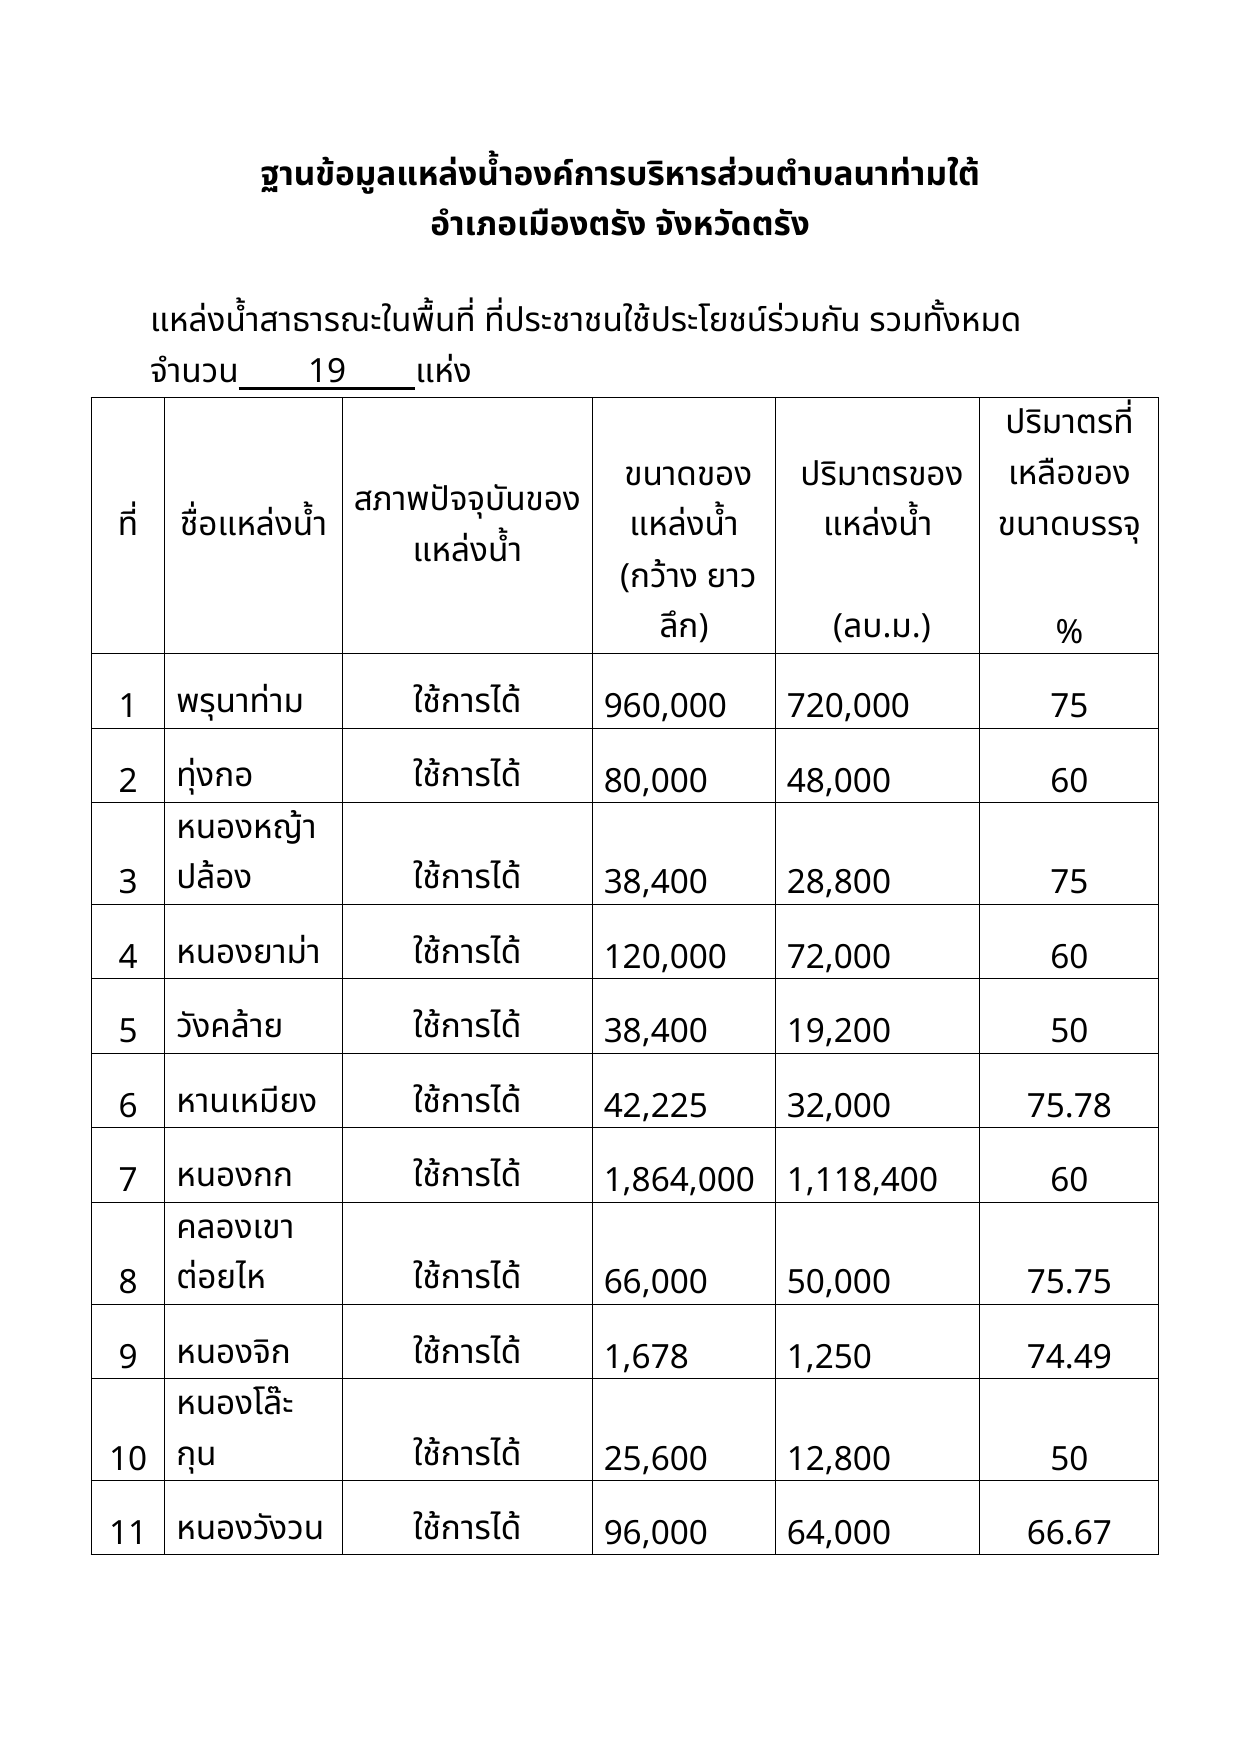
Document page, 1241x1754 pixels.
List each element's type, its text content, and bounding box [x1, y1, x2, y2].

table_cell 120,000 [593, 905, 775, 978]
table_cell 1,864,000 [593, 1128, 775, 1202]
table_cell 7 [92, 1128, 164, 1202]
text แหล่งน้ำสาธารณะในพื้นที่ ที่ประชาชนใช้ประโยชน์ร่วมกัน รวมทั้งหมด จำนวน 19 แห่ง [150, 296, 1090, 397]
table_cell 1,678 [593, 1305, 775, 1378]
table_cell 38,400 [593, 979, 775, 1053]
table_cell 32,000 [776, 1054, 979, 1127]
table_cell ใช้การได้ [343, 1128, 592, 1202]
table_header สภาพปัจจุบันของแหล่งน้ำ [343, 398, 592, 653]
table_cell ใช้การได้ [343, 1305, 592, 1378]
table_header ขนาดของแหล่งน้ำ [593, 398, 775, 551]
table_cell ใช้การได้ [343, 979, 592, 1053]
table_cell 2 [92, 729, 164, 802]
table_cell หนองโล๊ะกุน [165, 1379, 342, 1480]
table_cell 75.75 [980, 1203, 1158, 1303]
table_cell 66.67 [980, 1481, 1158, 1554]
table_cell ใช้การได้ [343, 654, 592, 727]
text อำเภอเมืองตรัง จังหวัดตรัง [150, 200, 1090, 251]
table_cell 720,000 [776, 654, 979, 727]
table_cell 64,000 [776, 1481, 979, 1554]
table_cell หนองกก [165, 1128, 342, 1202]
table_cell 38,400 [593, 803, 775, 904]
table_cell หนองยาม่า [165, 905, 342, 978]
table_cell 60 [980, 729, 1158, 802]
table_cell ใช้การได้ [343, 1054, 592, 1127]
table_cell 11 [92, 1481, 164, 1554]
table_cell ใช้การได้ [343, 729, 592, 802]
table_cell 75 [980, 803, 1158, 904]
table_cell ใช้การได้ [343, 803, 592, 904]
table_cell 42,225 [593, 1054, 775, 1127]
table_cell 4 [92, 905, 164, 978]
table_cell ใช้การได้ [343, 1379, 592, 1480]
table_cell 28,800 [776, 803, 979, 904]
table_cell วังคล้าย [165, 979, 342, 1053]
table_cell คลองเขาต่อยไห [165, 1203, 342, 1303]
table_cell 66,000 [593, 1203, 775, 1303]
table_cell ขนาดบรรจุ [980, 499, 1158, 551]
table_cell 50 [980, 1379, 1158, 1480]
table_cell % [980, 551, 1158, 653]
table_cell 60 [980, 1128, 1158, 1202]
table_cell 5 [92, 979, 164, 1053]
table_cell 75 [980, 654, 1158, 727]
table_cell 72,000 [776, 905, 979, 978]
table_cell พรุนาท่าม [165, 654, 342, 727]
table_cell 3 [92, 803, 164, 904]
table_cell 6 [92, 1054, 164, 1127]
table_cell 12,800 [776, 1379, 979, 1480]
table_cell 10 [92, 1379, 164, 1480]
table_cell (กว้าง ยาว ลึก) [593, 551, 775, 653]
table_cell 60 [980, 905, 1158, 978]
table_cell 50,000 [776, 1203, 979, 1303]
table_header ชื่อแหล่งน้ำ [165, 398, 342, 653]
table_cell 80,000 [593, 729, 775, 802]
table_cell ใช้การได้ [343, 1203, 592, 1303]
text ฐานข้อมูลแหล่งน้ำองค์การบริหารส่วนตำบลนาท่ามใต้ [150, 150, 1090, 200]
table_cell หนองวังวน [165, 1481, 342, 1554]
table_cell 48,000 [776, 729, 979, 802]
table_header ปริมาตรของแหล่งน้ำ [776, 398, 979, 551]
table_cell 50 [980, 979, 1158, 1053]
table_cell 96,000 [593, 1481, 775, 1554]
table_cell 75.78 [980, 1054, 1158, 1127]
table_header ที่ [92, 398, 164, 653]
table_cell (ลบ.ม.) [776, 551, 979, 653]
table_cell หนองจิก [165, 1305, 342, 1378]
table_cell 19,200 [776, 979, 979, 1053]
table_cell 25,600 [593, 1379, 775, 1480]
table_cell หนองหญ้าปล้อง [165, 803, 342, 904]
table_cell 1,118,400 [776, 1128, 979, 1202]
table_cell 1 [92, 654, 164, 727]
table_cell 8 [92, 1203, 164, 1303]
table_cell 960,000 [593, 654, 775, 727]
table_cell หานเหมียง [165, 1054, 342, 1127]
table_header ปริมาตรที่เหลือของ [980, 398, 1158, 499]
table_cell ใช้การได้ [343, 905, 592, 978]
table_cell ทุ่งกอ [165, 729, 342, 802]
table_cell 74.49 [980, 1305, 1158, 1378]
table_cell 1,250 [776, 1305, 979, 1378]
table_cell 9 [92, 1305, 164, 1378]
table_cell ใช้การได้ [343, 1481, 592, 1554]
